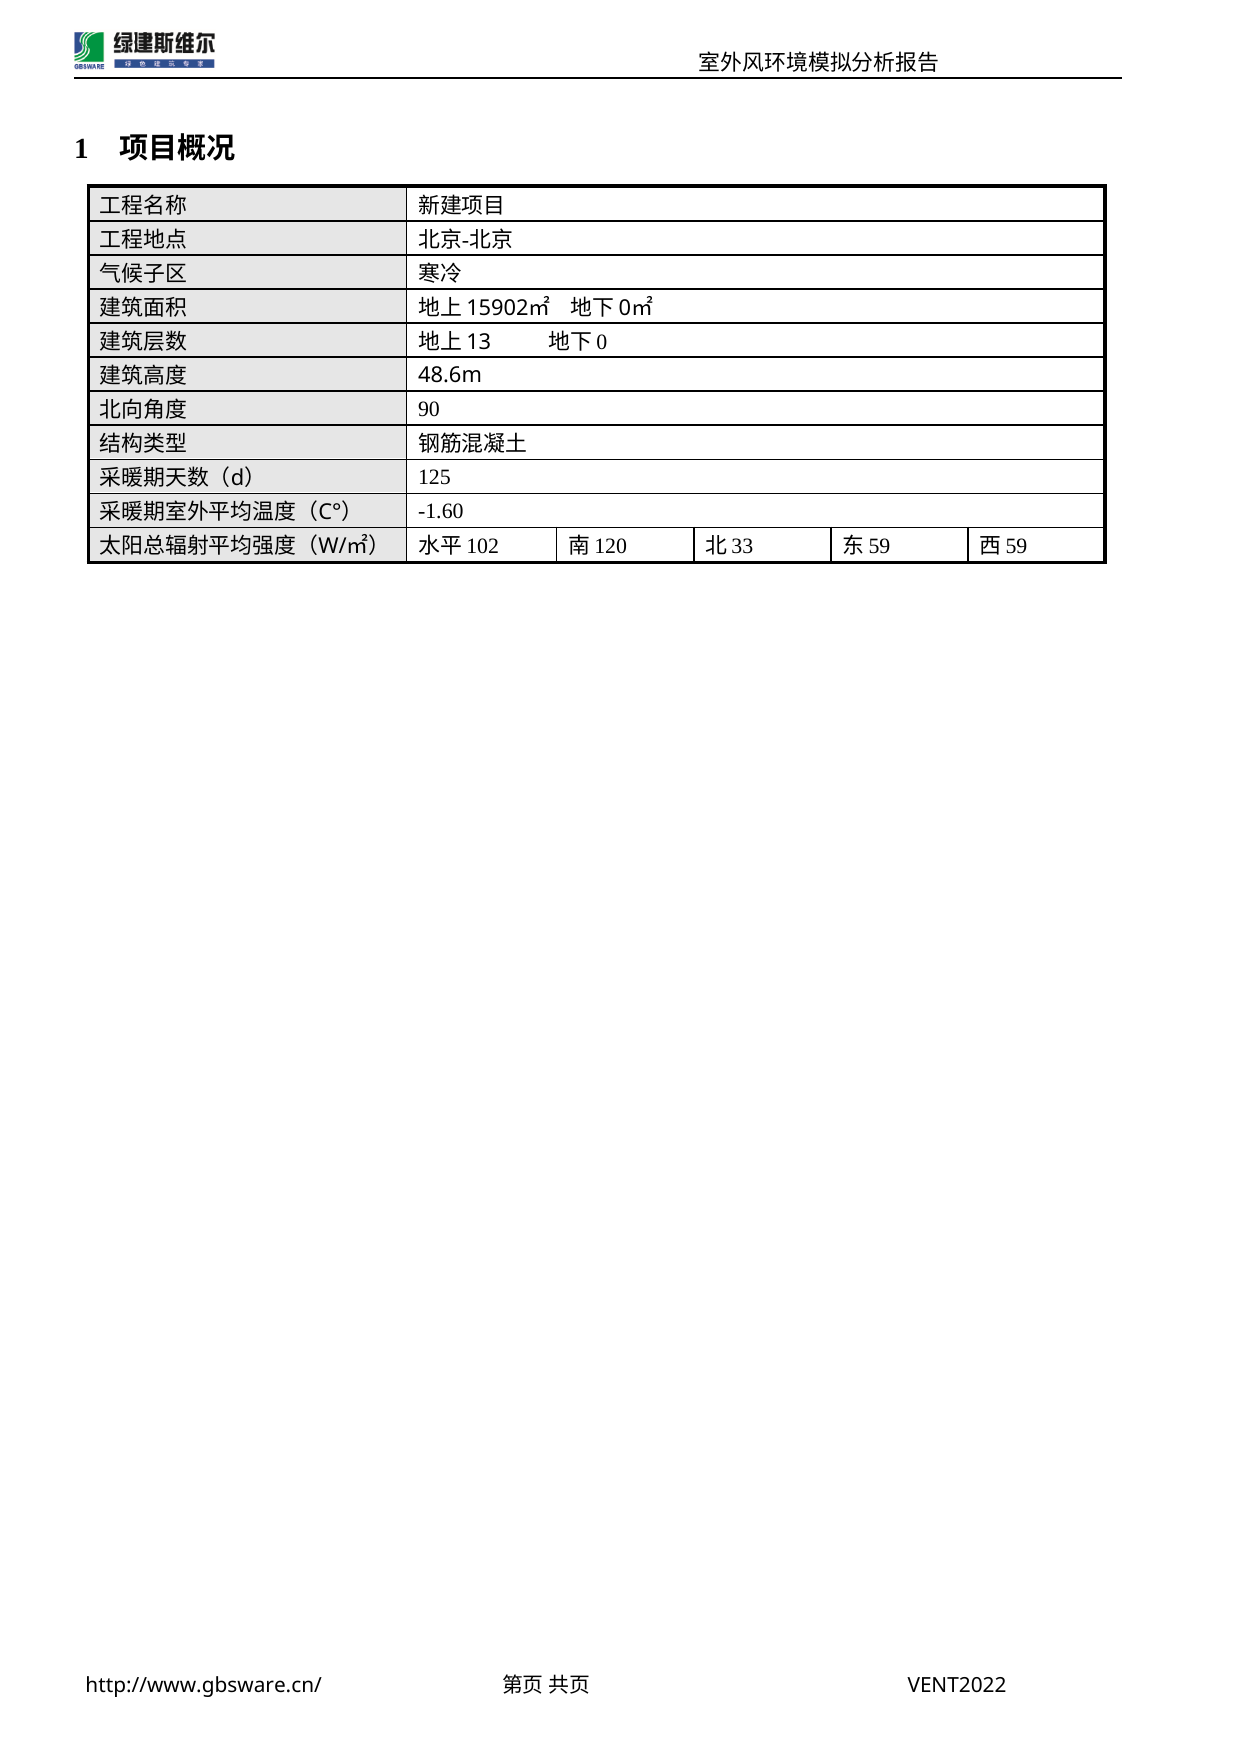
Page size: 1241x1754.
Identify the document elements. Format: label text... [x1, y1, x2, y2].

table_cell 南120 [557, 528, 693, 561]
table_cell 西59 [969, 528, 1103, 561]
table_cell 钢筋混凝土 [407, 426, 1103, 458]
table_cell 太阳总辐射平均强度（W/㎡） [90, 528, 406, 561]
picture [73, 29, 216, 71]
table_cell 结构类型 [90, 426, 406, 458]
table_header 工程名称 [90, 188, 406, 220]
subtitle 项目概况 [74, 113, 1122, 178]
table_cell 采暖期室外平均温度（C°） [90, 494, 406, 527]
table_cell 地上15902㎡ 地下0㎡ [407, 290, 1103, 322]
table_cell 48.6m [407, 358, 1103, 390]
table_cell 采暖期天数（d） [90, 460, 406, 492]
table_header 新建项目 [407, 188, 1103, 220]
table_cell 工程地点 [90, 222, 406, 254]
table_cell -1.60 [407, 494, 1103, 527]
table_cell 北向角度 [90, 392, 406, 424]
table_cell 地上13 地下0 [407, 324, 1103, 356]
table_cell 建筑层数 [90, 324, 406, 356]
table_cell 气候子区 [90, 256, 406, 288]
table_cell 北京-北京 [407, 222, 1103, 254]
table_cell 北33 [695, 528, 830, 561]
table_cell 建筑面积 [90, 290, 406, 322]
table_cell 90 [407, 392, 1103, 424]
table_cell 水平102 [407, 528, 556, 561]
table_cell 东59 [832, 528, 967, 561]
table_cell 建筑高度 [90, 358, 406, 390]
table_cell 125 [407, 460, 1103, 492]
table_cell 寒冷 [407, 256, 1103, 288]
